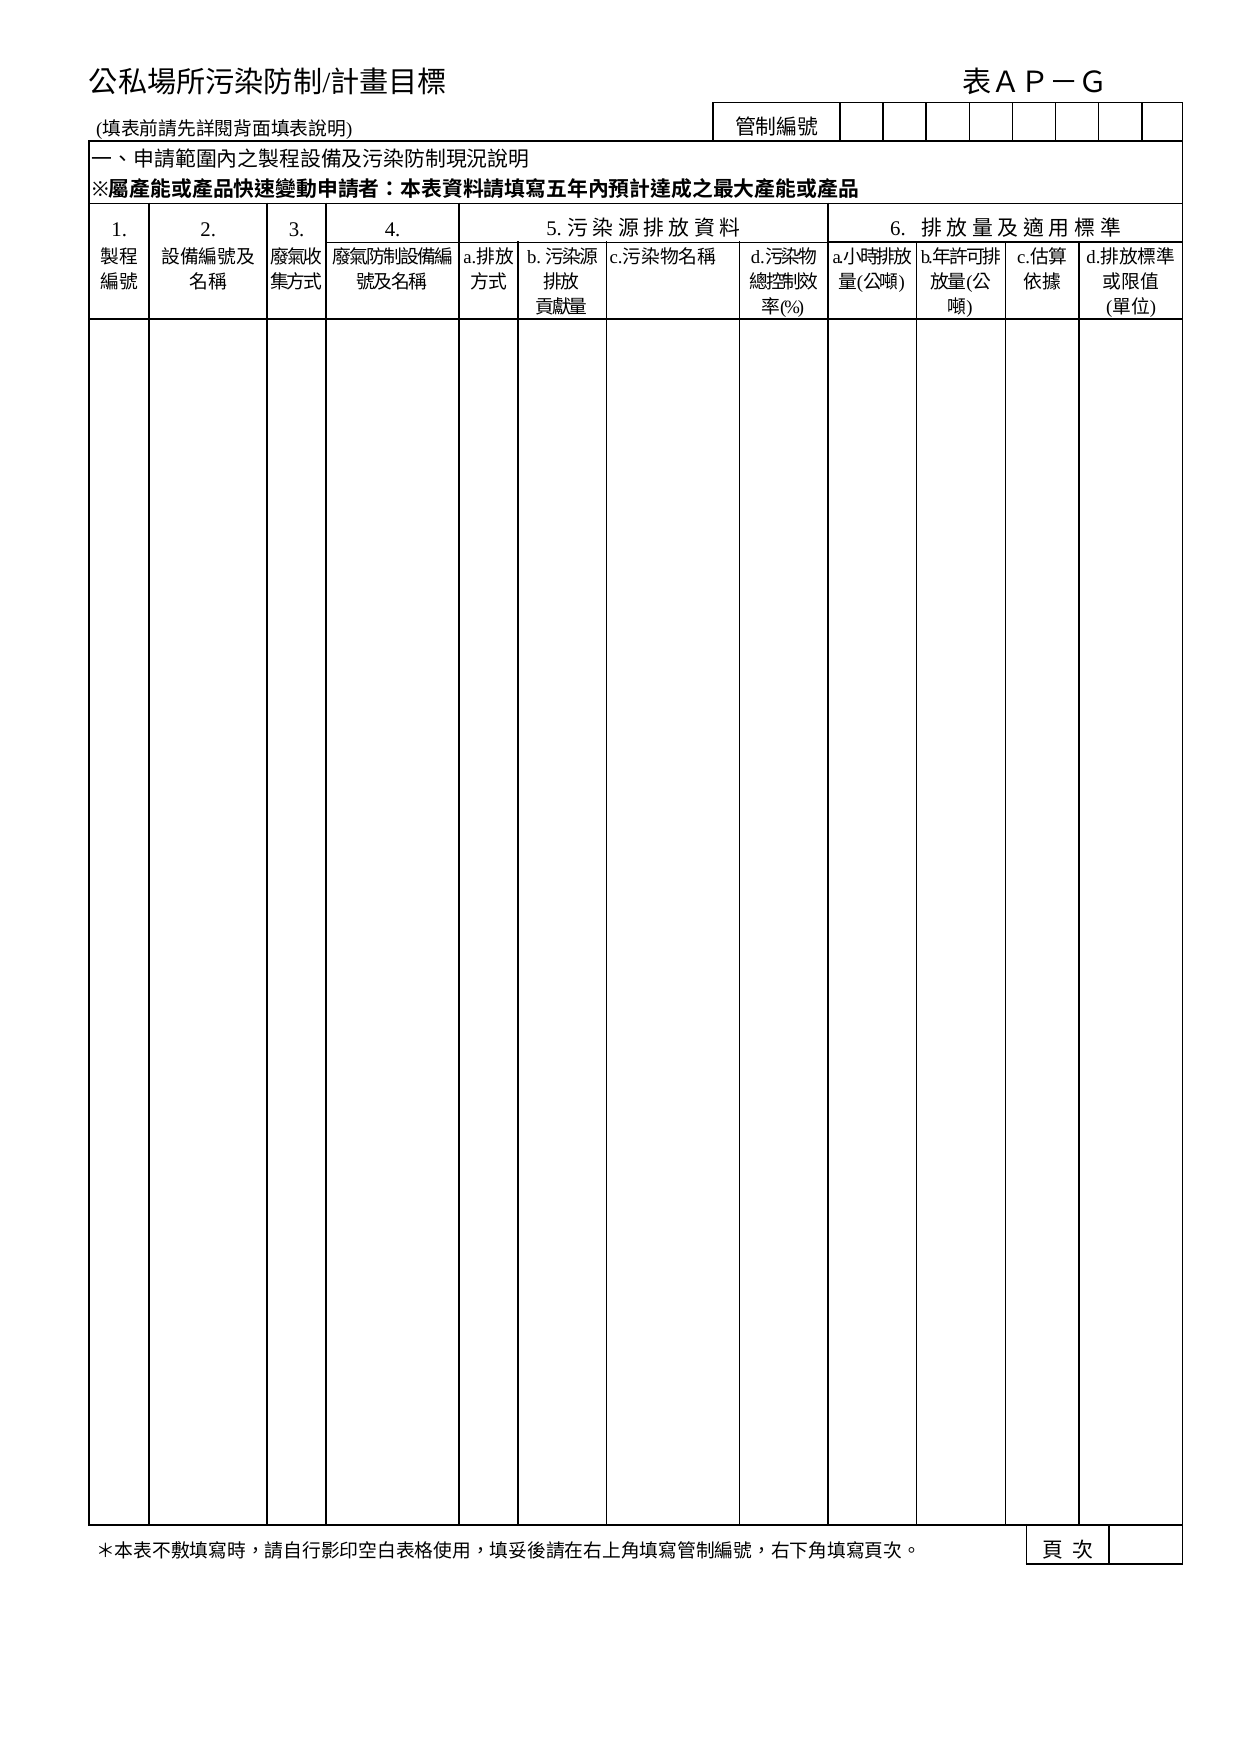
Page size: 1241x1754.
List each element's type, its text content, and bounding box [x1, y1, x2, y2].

table_header [89, 101, 93, 140]
table_cell c.估算 依據 [1006, 243, 1078, 318]
table_header (填表前請先詳閱背面填表說明) [93, 101, 713, 140]
table_cell 設備編號及名稱 [150, 241, 266, 318]
table_cell [327, 320, 458, 1524]
table_cell [1183, 1524, 1188, 1563]
table_header [1099, 103, 1141, 140]
table_cell [1080, 320, 1182, 1524]
table_cell a.排放 方式 [460, 243, 517, 318]
table_header [841, 103, 882, 140]
table_header [1056, 103, 1098, 140]
table_header [884, 103, 925, 140]
table_cell 製程 編號 [90, 241, 148, 318]
table_cell c.污染物名稱 [607, 243, 739, 318]
table_cell [1006, 320, 1078, 1524]
table_cell 5. 污 染 源 排 放 資 料 [460, 204, 827, 241]
table_header 管制編號 [714, 103, 839, 140]
text 公私場所污染防制/計畫目標 表ＡＰ－Ｇ [89, 59, 1163, 101]
table_cell [519, 320, 606, 1524]
table_cell [268, 320, 325, 1524]
table_cell d.排放標準或限值 (單位) [1080, 243, 1182, 318]
table_cell [90, 320, 148, 1524]
table_cell d.污染物總控制效率(%) [740, 243, 827, 318]
table_cell [829, 320, 916, 1524]
table_cell [150, 320, 266, 1524]
table_cell 2. [150, 204, 266, 241]
table_cell [89, 1526, 93, 1563]
table_cell ＊本表不敷填寫時，請自行影印空白表格使用，填妥後請在右上角填寫管制編號，右下角填寫頁次。 [93, 1526, 1026, 1563]
table_cell [460, 320, 517, 1524]
table_cell [917, 320, 1005, 1524]
table_cell 廢氣收集方式 [268, 241, 325, 318]
table_cell [1183, 241, 1188, 318]
table_cell [740, 320, 827, 1524]
table_cell 6. 排 放 量 及 適 用 標 準 [829, 204, 1182, 241]
table_cell 4. [327, 204, 458, 241]
table_cell b.年許可排放量(公噸) [917, 243, 1005, 318]
table_header [1013, 103, 1055, 140]
table_cell 廢氣防制設備編號及名稱 [327, 243, 458, 318]
table_cell a.小時排放量(公噸) [829, 243, 916, 318]
table_header [970, 103, 1012, 140]
table_cell b. 污染源排放 貢獻量 [519, 243, 606, 318]
table_cell [1110, 1526, 1182, 1563]
table_cell [1183, 140, 1188, 202]
table_header [1143, 103, 1182, 140]
table_cell 頁 次 [1027, 1526, 1108, 1563]
table_cell 3. [268, 204, 325, 241]
table_cell [1183, 203, 1188, 241]
table_cell 1. [90, 204, 148, 241]
table_cell 一、申請範圍內之製程設備及污染防制現況說明 ※屬產能或產品快速變動申請者：本表資料請填寫五年內預計達成之最大產能或產品 [90, 142, 1182, 202]
table_header [927, 103, 969, 140]
table_cell [1183, 318, 1188, 1524]
table_cell [607, 320, 739, 1524]
